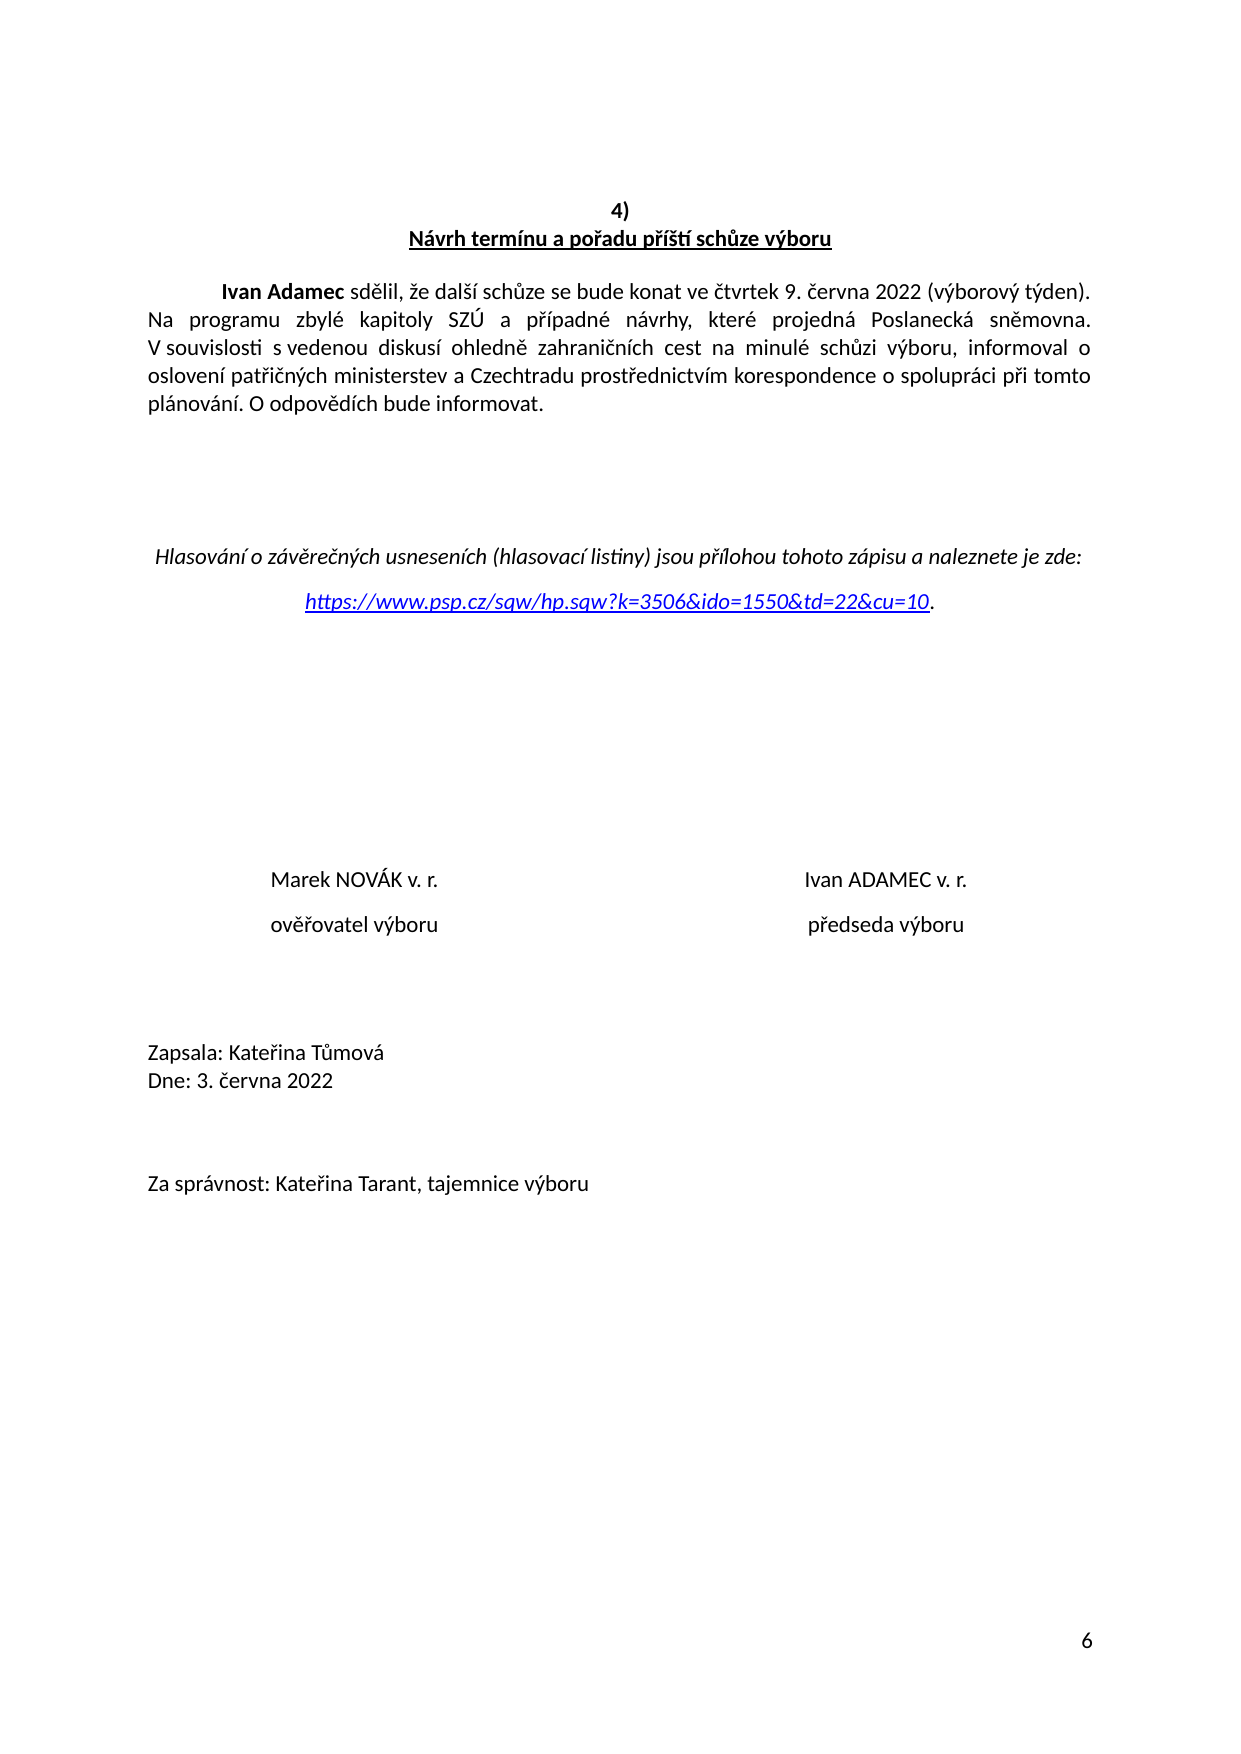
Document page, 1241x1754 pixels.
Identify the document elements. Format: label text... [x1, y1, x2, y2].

text Zapsala: Kateřina Tůmová [148, 1038, 1093, 1066]
text ověřovatel výboru předseda výboru [148, 910, 1093, 938]
text Dne: 3. června 2022 [148, 1066, 1093, 1094]
text https://www.psp.cz/sqw/hp.sqw?k=3506&ido=1550&td=22&cu=10. [148, 587, 1093, 615]
text Marek NOVÁK v. r. Ivan ADAMEC v. r. [148, 865, 1093, 893]
text Ivan Adamec sdělil, že další schůze se bude konat ve čtvrtek 9. června 2022 (výborový týden). Na programu zbylé kapitoly SZÚ a případné návrhy, které projedná Poslanecká sněmovna. V souvislosti s vedenou diskusí ohledně zahraničních cest na minulé schůzi výboru, informoval o oslovení patřičných ministerstev a Czechtradu prostřednictvím korespondence o spolupráci při tomto plánování. O odpovědích bude informovat. [148, 277, 1093, 417]
list Návrh termínu a pořadu příští schůze výboru [148, 224, 1093, 252]
text Za správnost: Kateřina Tarant, tajemnice výboru [148, 1169, 1093, 1197]
text Hlasování o závěrečných usneseních (hlasovací listiny) jsou přílohou tohoto zápisu a naleznete je zde: [148, 542, 1093, 570]
text 4) [148, 196, 1093, 224]
